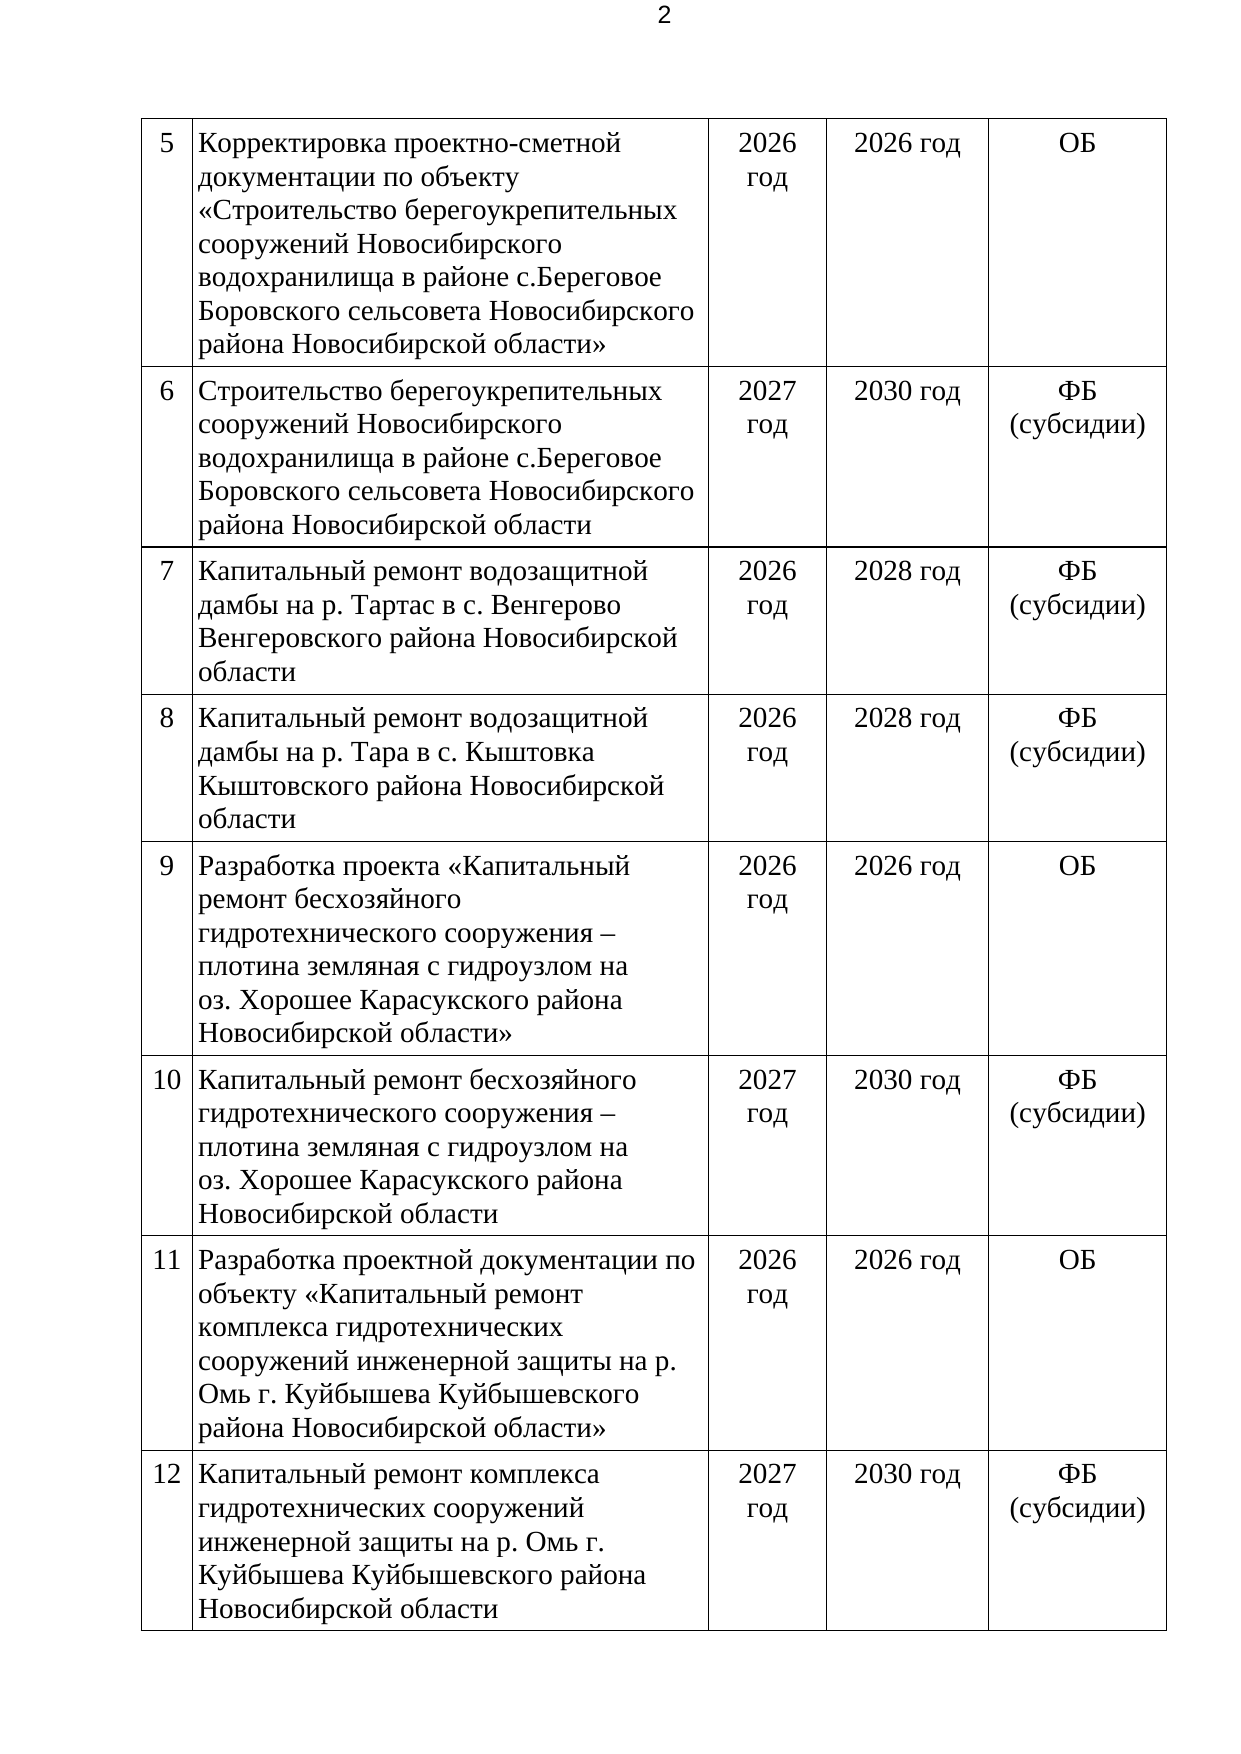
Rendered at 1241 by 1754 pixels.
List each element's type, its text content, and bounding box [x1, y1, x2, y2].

table_cell 12 [142, 1451, 192, 1630]
table_cell 2028 год [827, 548, 988, 693]
table_cell 2026 год [709, 695, 826, 841]
table_cell 2026 год [827, 1236, 988, 1449]
table_cell 2030 год [827, 1451, 988, 1630]
table_cell 8 [142, 695, 192, 841]
table_cell ОБ [989, 842, 1166, 1055]
table_cell 2026 год [709, 842, 826, 1055]
table_cell Корректировка проектно-сметной документации по объекту «Строительство берегоукрепительных сооружений Новосибирского водохранилища в районе с.Береговое Боровского сельсовета Новосибирского района Новосибирской области» [193, 119, 708, 366]
table_cell 2030 год [827, 1056, 988, 1235]
table_cell Капитальный ремонт водозащитной дамбы на р. Тартас в с. Венгерово Венгеровского района Новосибирской области [193, 548, 708, 693]
table_cell ФБ (субсидии) [989, 548, 1166, 693]
table_cell 5 [142, 119, 192, 366]
table_cell Строительство берегоукрепительных сооружений Новосибирского водохранилища в районе с.Береговое Боровского сельсовета Новосибирского района Новосибирской области [193, 367, 708, 546]
table_cell 2026 год [709, 119, 826, 366]
table_cell 2026 год [709, 548, 826, 693]
table_cell 2027 год [709, 1451, 826, 1630]
table_cell ФБ (субсидии) [989, 1056, 1166, 1235]
table_cell 2026 год [827, 842, 988, 1055]
table_cell Разработка проектной документации по объекту «Капитальный ремонт комплекса гидротехнических сооружений инженерной защиты на р. Омь г. Куйбышева Куйбышевского района Новосибирской области» [193, 1236, 708, 1449]
table_cell 2027 год [709, 1056, 826, 1235]
table_cell 6 [142, 367, 192, 546]
table_cell 10 [142, 1056, 192, 1235]
table_cell ФБ (субсидии) [989, 695, 1166, 841]
table_cell 9 [142, 842, 192, 1055]
table_cell Капитальный ремонт бесхозяйного гидротехнического сооружения – плотина земляная с гидроузлом на оз. Хорошее Карасукского района Новосибирской области [193, 1056, 708, 1235]
table_cell 11 [142, 1236, 192, 1449]
table_cell Разработка проекта «Капитальный ремонт бесхозяйного гидротехнического сооружения – плотина земляная с гидроузлом на оз. Хорошее Карасукского района Новосибирской области» [193, 842, 708, 1055]
table_cell ОБ [989, 119, 1166, 366]
table_cell 2028 год [827, 695, 988, 841]
table_cell ФБ (субсидии) [989, 1451, 1166, 1630]
table_cell 7 [142, 548, 192, 693]
table_cell 2026 год [709, 1236, 826, 1449]
table_cell Капитальный ремонт комплекса гидротехнических сооружений инженерной защиты на р. Омь г. Куйбышева Куйбышевского района Новосибирской области [193, 1451, 708, 1630]
table_cell Капитальный ремонт водозащитной дамбы на р. Тара в с. Кыштовка Кыштовского района Новосибирской области [193, 695, 708, 841]
table_cell 2026 год [827, 119, 988, 366]
table_cell ФБ (субсидии) [989, 367, 1166, 546]
table_cell 2027 год [709, 367, 826, 546]
table_cell ОБ [989, 1236, 1166, 1449]
table_cell 2030 год [827, 367, 988, 546]
